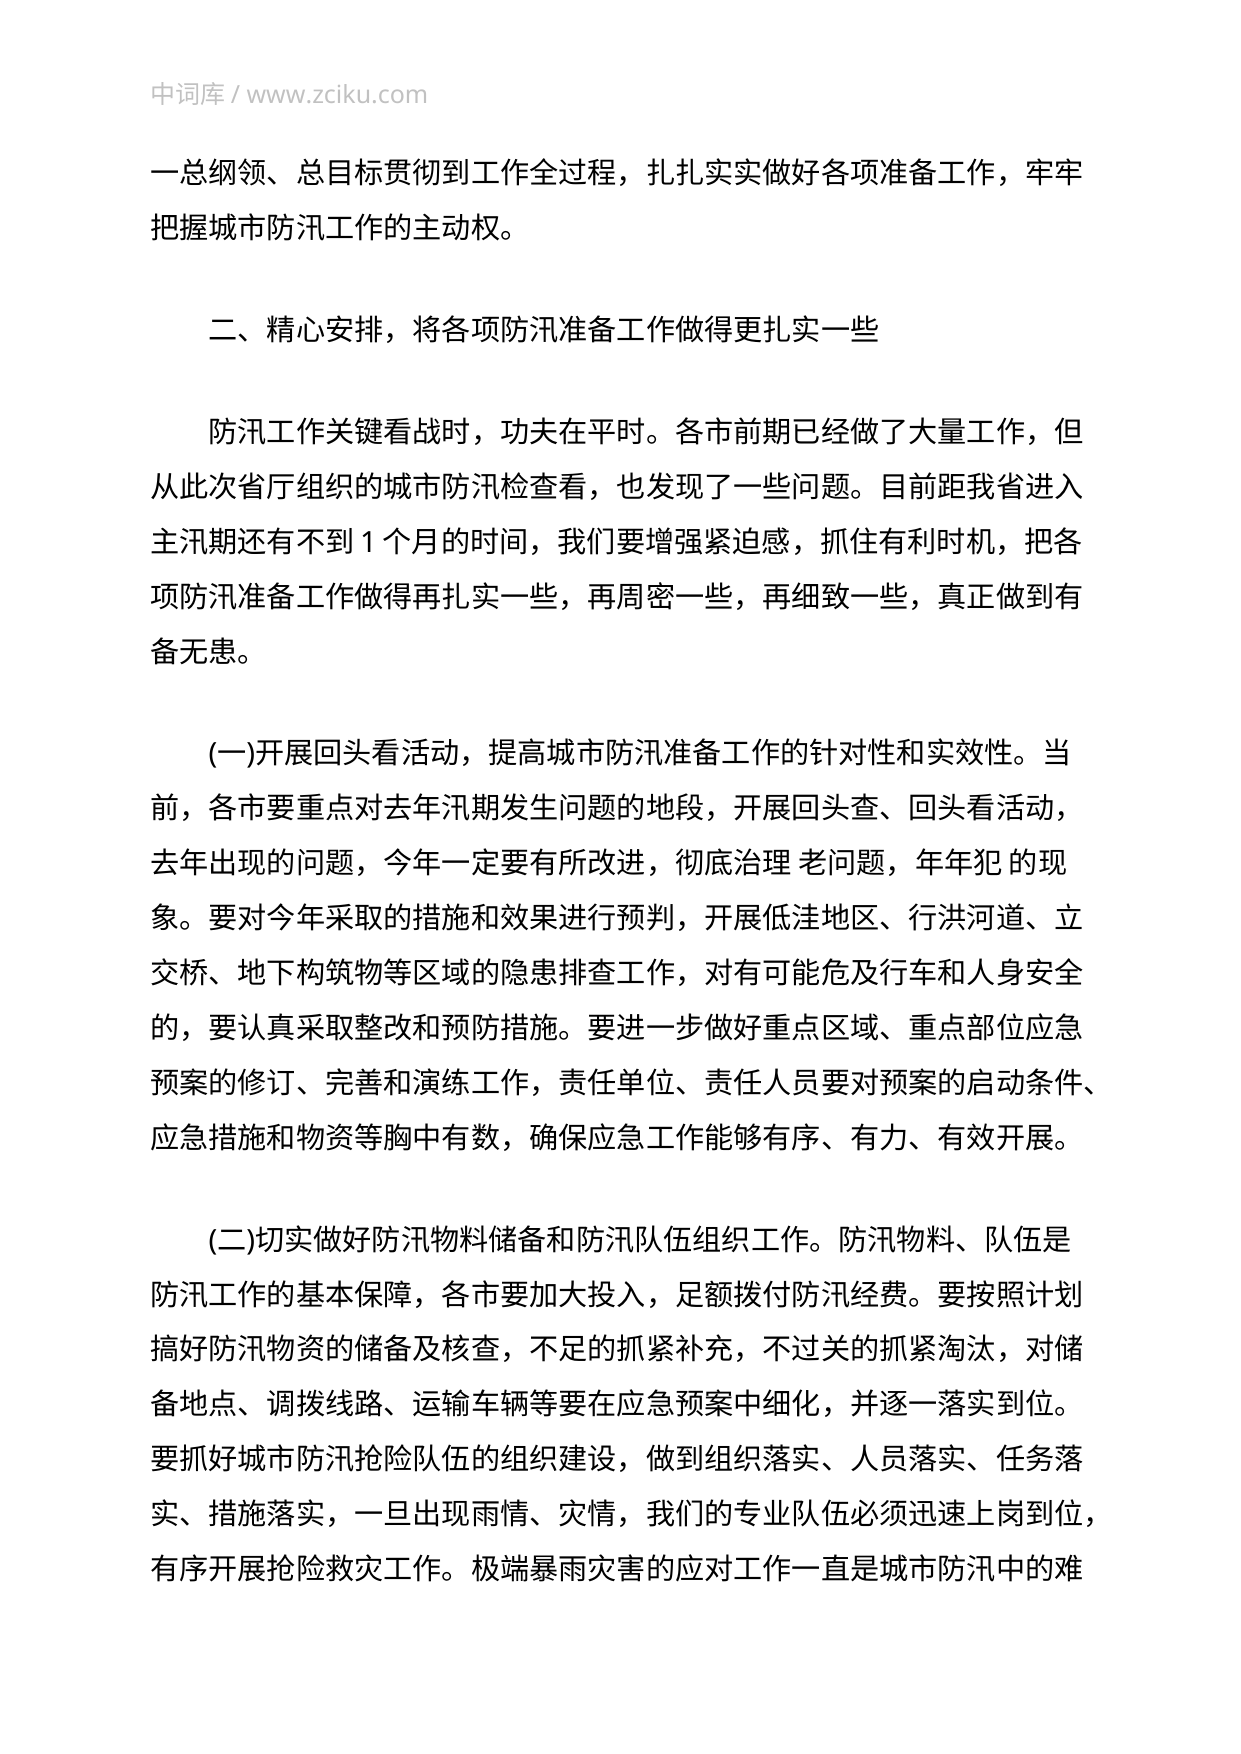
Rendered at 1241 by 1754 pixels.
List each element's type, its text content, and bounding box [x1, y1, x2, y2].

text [150, 1216, 1090, 1588]
text (一)开展回头看活动，提高城市防汛准备工作的针对性和实效性。当前，各市要重点对去年汛期发生问题的地段，开展回头查、回头看活动，去年出现的问题，今年一定要有所改进，彻底治理 老问题，年年犯 的现象。要对今年采取的措施和效果进行预判，开展低洼地区、行洪河道、立交桥、地下构筑物等区域的隐患排查工作，对有可能危及行车和人身安全的，要认真采取整改和预防措施。要进一步做好重点区域、重点部位应急预案的修订、完善和演练工作，责任单位、责任人员要对预案的启动条件、应急措施和物资等胸中有数，确保应急工作能够有序、有力、有效开展。 [150, 730, 1090, 1157]
text 防汛工作关键看战时，功夫在平时。各市前期已经做了大量工作，但从此次省厅组织的城市防汛检查看，也发现了一些问题。目前距我省进入主汛期还有不到1个月的时间，我们要增强紧迫感，抓住有利时机，把各项防汛准备工作做得再扎实一些，再周密一些，再细致一些，真正做到有备无患。 [150, 408, 1090, 670]
text 二、精心安排，将各项防汛准备工作做得更扎实一些 [150, 307, 1090, 349]
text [150, 150, 1090, 247]
